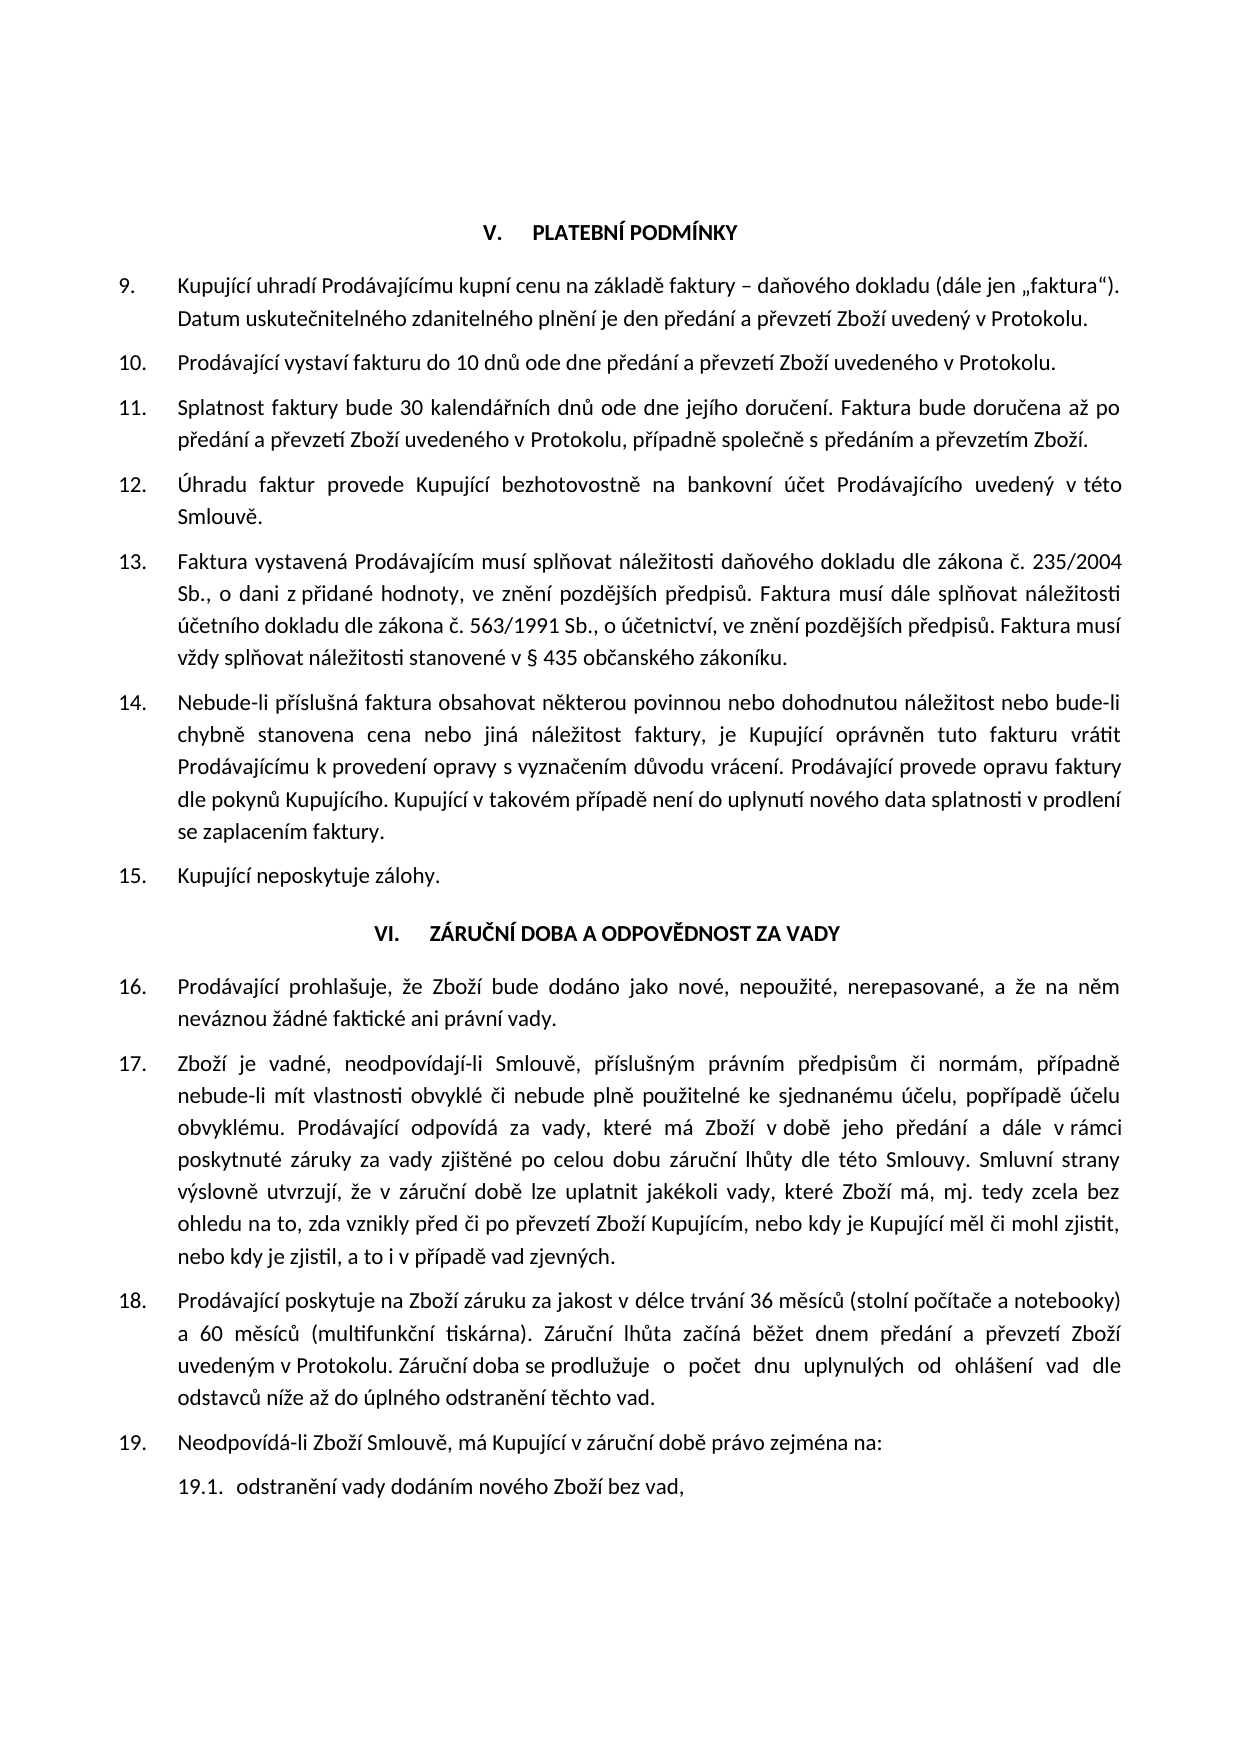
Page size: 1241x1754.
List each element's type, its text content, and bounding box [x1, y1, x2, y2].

text Prodávající vystaví fakturu do 10 dnů ode dne předání a převzetí Zboží uvedeného v Protokolu. [118, 348, 1122, 376]
text Splatnost faktury bude 30 kalendářních dnů ode dne jejího doručení. Faktura bude doručena až po předání a převzetí Zboží uvedeného v Protokolu, případně společně s předáním a převzetím Zboží. [118, 393, 1122, 453]
list odstranění vady dodáním nového Zboží bez vad, [177, 1472, 1122, 1500]
text Faktura vystavená Prodávajícím musí splňovat náležitosti daňového dokladu dle zákona č. 235/2004 Sb., o dani z přidané hodnoty, ve znění pozdějších předpisů. Faktura musí dále splňovat náležitosti účetního dokladu dle zákona č. 563/1991 Sb., o účetnictví, ve znění pozdějších předpisů. Faktura musí vždy splňovat náležitosti stanovené v § 435 občanského zákoníku. [118, 547, 1122, 671]
text Prodávající prohlašuje, že Zboží bude dodáno jako nové, nepoužité, nerepasované, a že na něm neváznou žádné faktické ani právní vady. [118, 972, 1122, 1032]
subtitle Záruční doba a odpovědnost za vady [118, 919, 1122, 947]
text Neodpovídá-li Zboží Smlouvě, má Kupující v záruční době právo zejména na: [118, 1428, 1122, 1456]
text Nebude-li příslušná faktura obsahovat některou povinnou nebo dohodnutou náležitost nebo bude-li chybně stanovena cena nebo jiná náležitost faktury, je Kupující oprávněn tuto fakturu vrátit Prodávajícímu k provedení opravy s vyznačením důvodu vrácení. Prodávající provede opravu faktury dle pokynů Kupujícího. Kupující v takovém případě není do uplynutí nového data splatnosti v prodlení se zaplacením faktury. [118, 688, 1122, 845]
text Kupující uhradí Prodávajícímu kupní cenu na základě faktury – daňového dokladu (dále jen „faktura“). Datum uskutečnitelného zdanitelného plnění je den předání a převzetí Zboží uvedený v Protokolu. [118, 272, 1122, 332]
text Zboží je vadné, neodpovídají-li Smlouvě, příslušným právním předpisům či normám, případně nebude-li mít vlastnosti obvyklé či nebude plně použitelné ke sjednanému účelu, popřípadě účelu obvyklému. Prodávající odpovídá za vady, které má Zboží v době jeho předání a dále v rámci poskytnuté záruky za vady zjištěné po celou dobu záruční lhůty dle této Smlouvy. Smluvní strany výslovně utvrzují, že v záruční době lze uplatnit jakékoli vady, které Zboží má, mj. tedy zcela bez ohledu na to, zda vznikly před či po převzetí Zboží Kupujícím, nebo kdy je Kupující měl či mohl zjistit, nebo kdy je zjistil, a to i v případě vad zjevných. [118, 1049, 1122, 1270]
text Úhradu faktur provede Kupující bezhotovostně na bankovní účet Prodávajícího uvedený v této Smlouvě. [118, 470, 1122, 530]
subtitle Platební podmínky [118, 218, 1122, 247]
text Kupující neposkytuje zálohy. [118, 862, 1122, 889]
text Prodávající poskytuje na Zboží záruku za jakost v délce trvání 36 měsíců (stolní počítače a notebooky) a 60 měsíců (multifunkční tiskárna). Záruční lhůta začíná běžet dnem předání a převzetí Zboží uvedeným v Protokolu. Záruční doba se prodlužuje o počet dnu uplynulých od ohlášení vad dle odstavců níže až do úplného odstranění těchto vad. [118, 1286, 1122, 1411]
